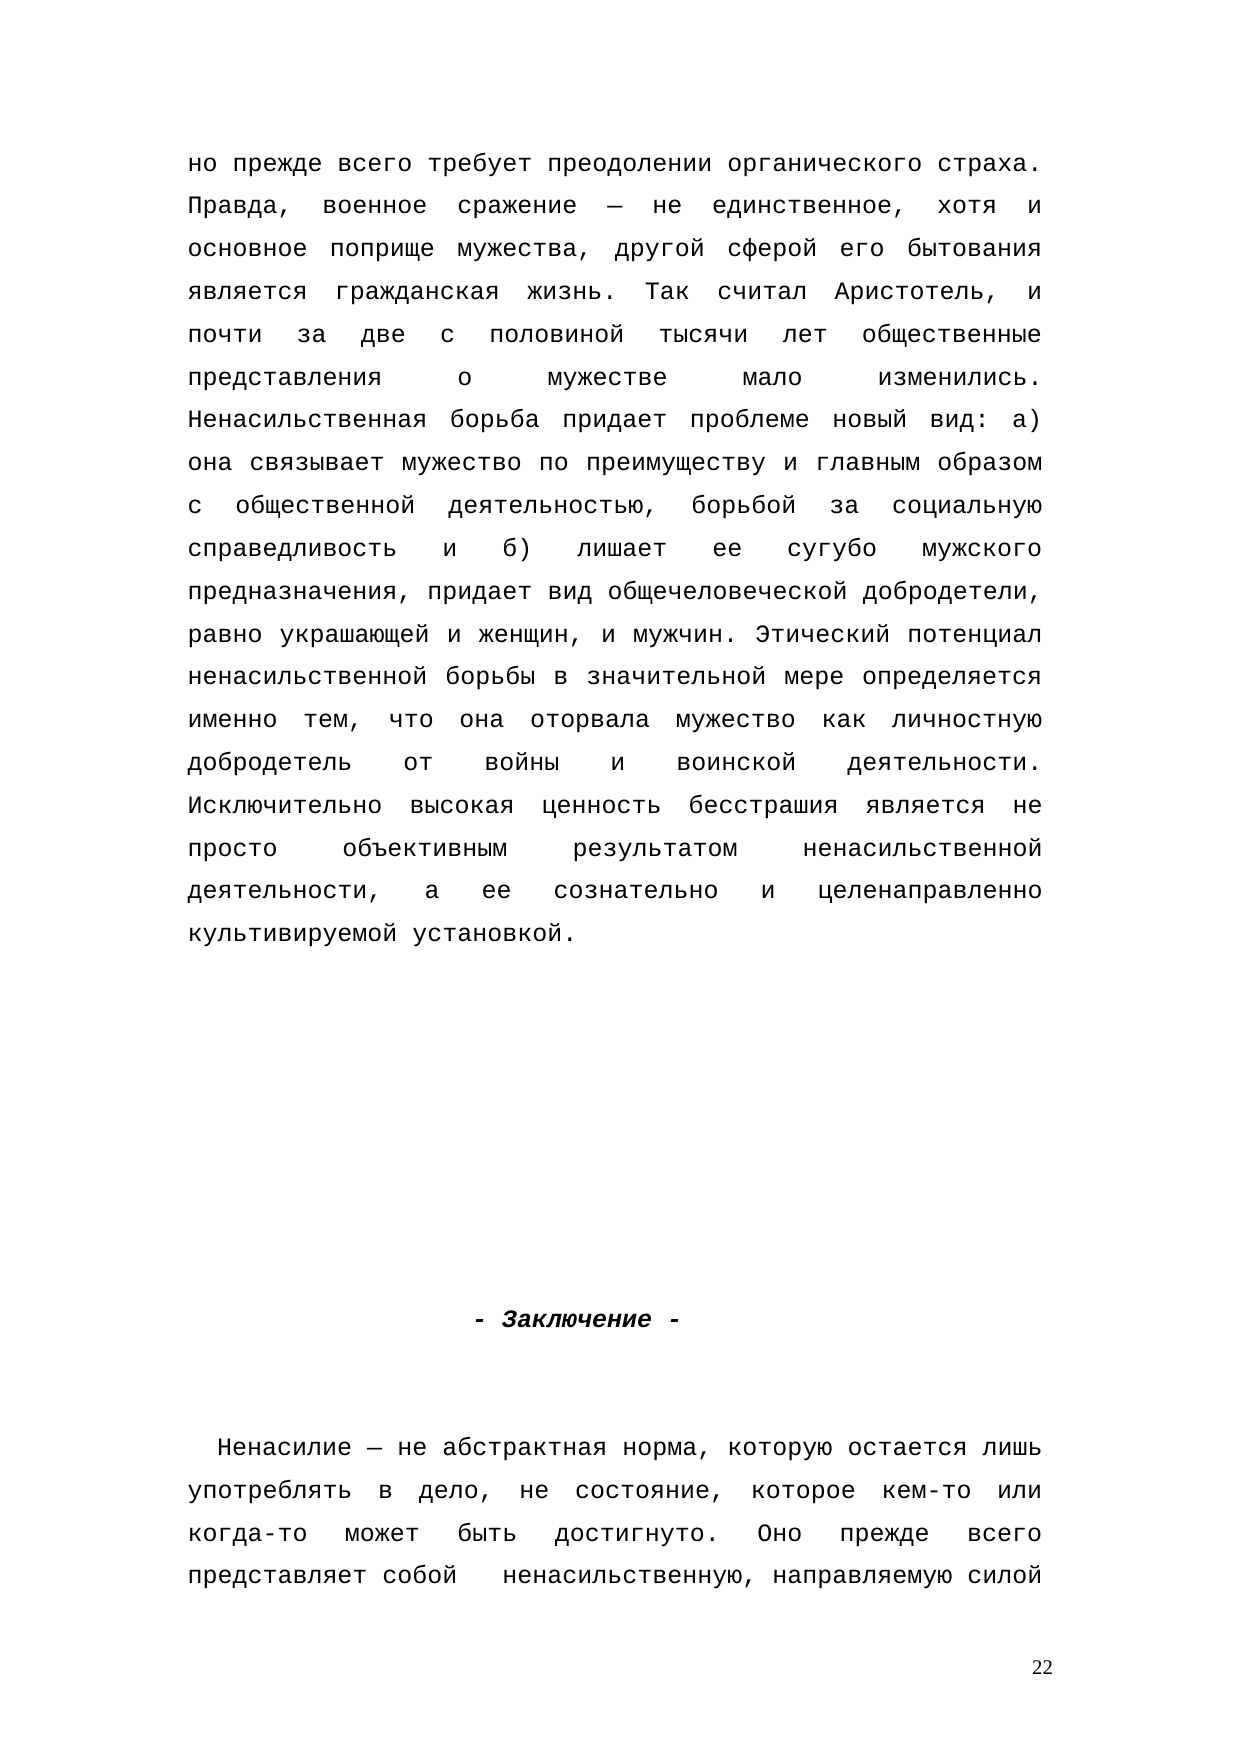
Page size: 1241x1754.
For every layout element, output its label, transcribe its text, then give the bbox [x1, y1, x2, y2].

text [187, 1434, 1043, 1591]
text - Заключение - [472, 1306, 1043, 1334]
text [187, 150, 1043, 949]
